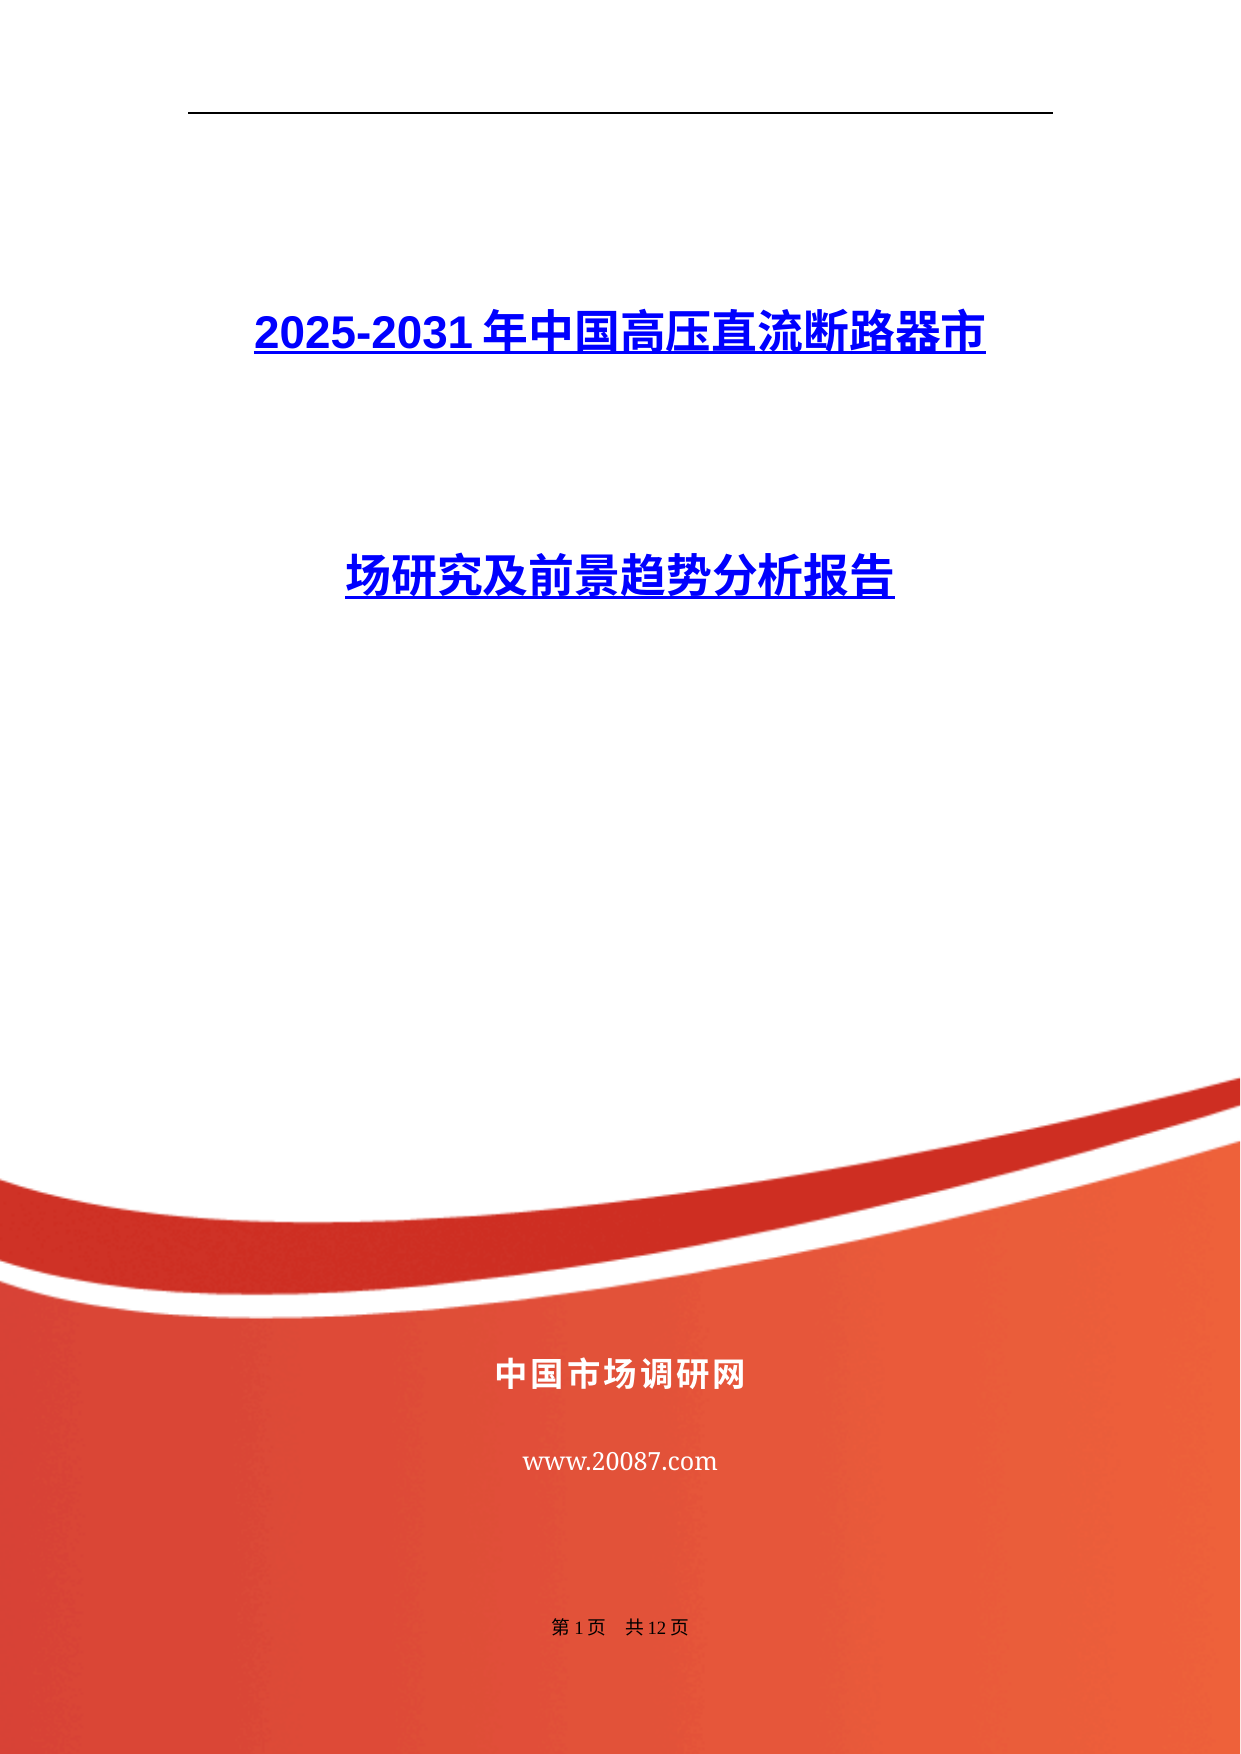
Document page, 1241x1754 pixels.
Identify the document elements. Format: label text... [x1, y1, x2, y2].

subtitle 中国市场调研网 [187, 1339, 1053, 1404]
table_header 2025-2031年中国高压直流断路器市场研究及前景趋势分析报告 [188, 207, 1053, 773]
picture [0, 1006, 1241, 1754]
text www.20087.com [187, 1428, 1053, 1493]
